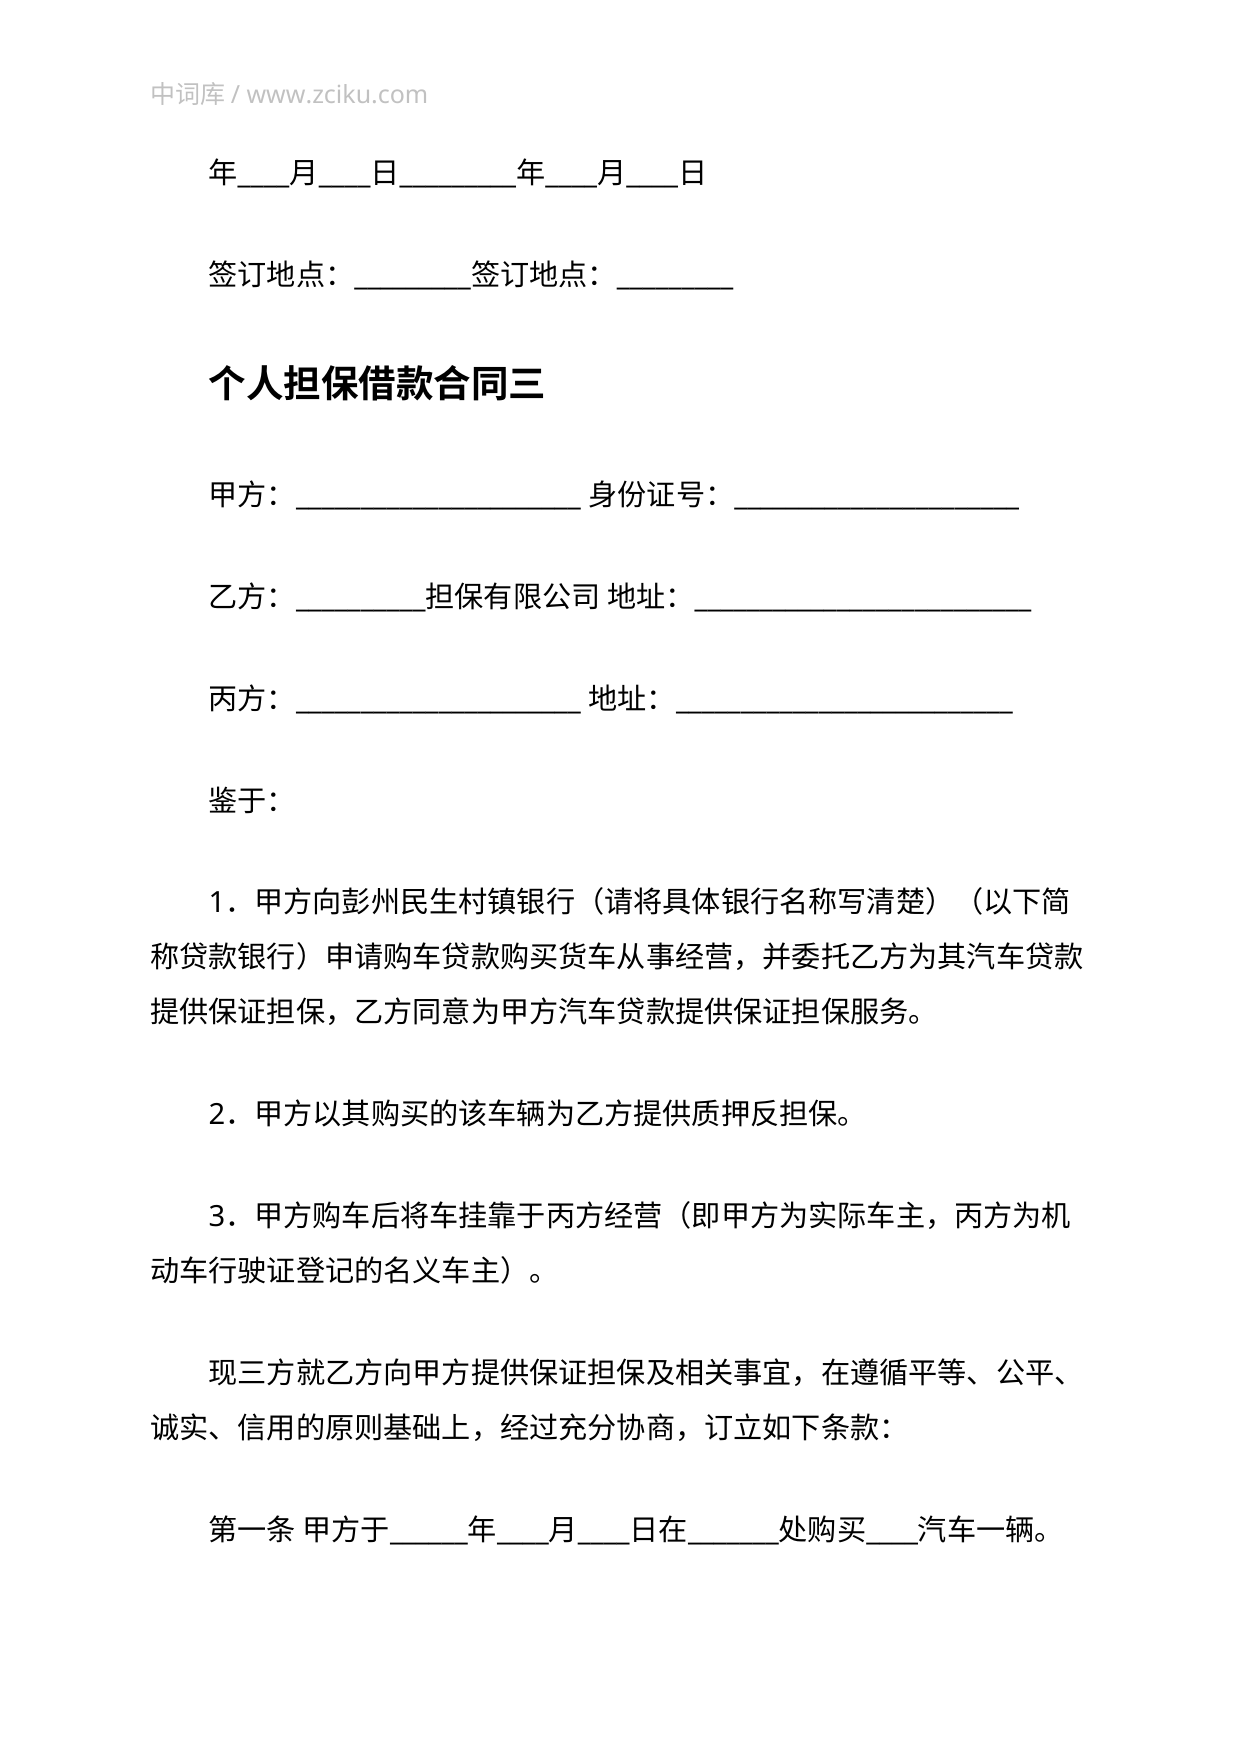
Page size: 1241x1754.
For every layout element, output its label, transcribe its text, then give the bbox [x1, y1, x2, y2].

text 现三方就乙方向甲方提供保证担保及相关事宜，在遵循平等、公平、诚实、信用的原则基础上，经过充分协商，订立如下条款： [150, 1349, 1090, 1447]
text 第一条 甲方于______年____月____日在_______处购买____汽车一辆。 [150, 1506, 1090, 1548]
text 个人担保借款合同三 [150, 354, 1090, 408]
text 签订地点：_________签订地点：_________ [150, 252, 1090, 294]
text 3．甲方购车后将车挂靠于丙方经营（即甲方为实际车主，丙方为机动车行驶证登记的名义车主）。 [150, 1193, 1090, 1290]
text 甲方：______________________ 身份证号：______________________ [150, 471, 1090, 514]
text 丙方：______________________ 地址：__________________________ [150, 675, 1090, 718]
text 鉴于： [150, 777, 1090, 819]
text 2．甲方以其购买的该车辆为乙方提供质押反担保。 [150, 1091, 1090, 1133]
text 乙方：__________担保有限公司 地址：__________________________ [150, 573, 1090, 616]
text 1．甲方向彭州民生村镇银行（请将具体银行名称写清楚）（以下简称贷款银行）申请购车贷款购买货车从事经营，并委托乙方为其汽车贷款提供保证担保，乙方同意为甲方汽车贷款提供保证担保服务。 [150, 879, 1090, 1031]
text 年____月____日_________年____月____日 [150, 150, 1090, 192]
